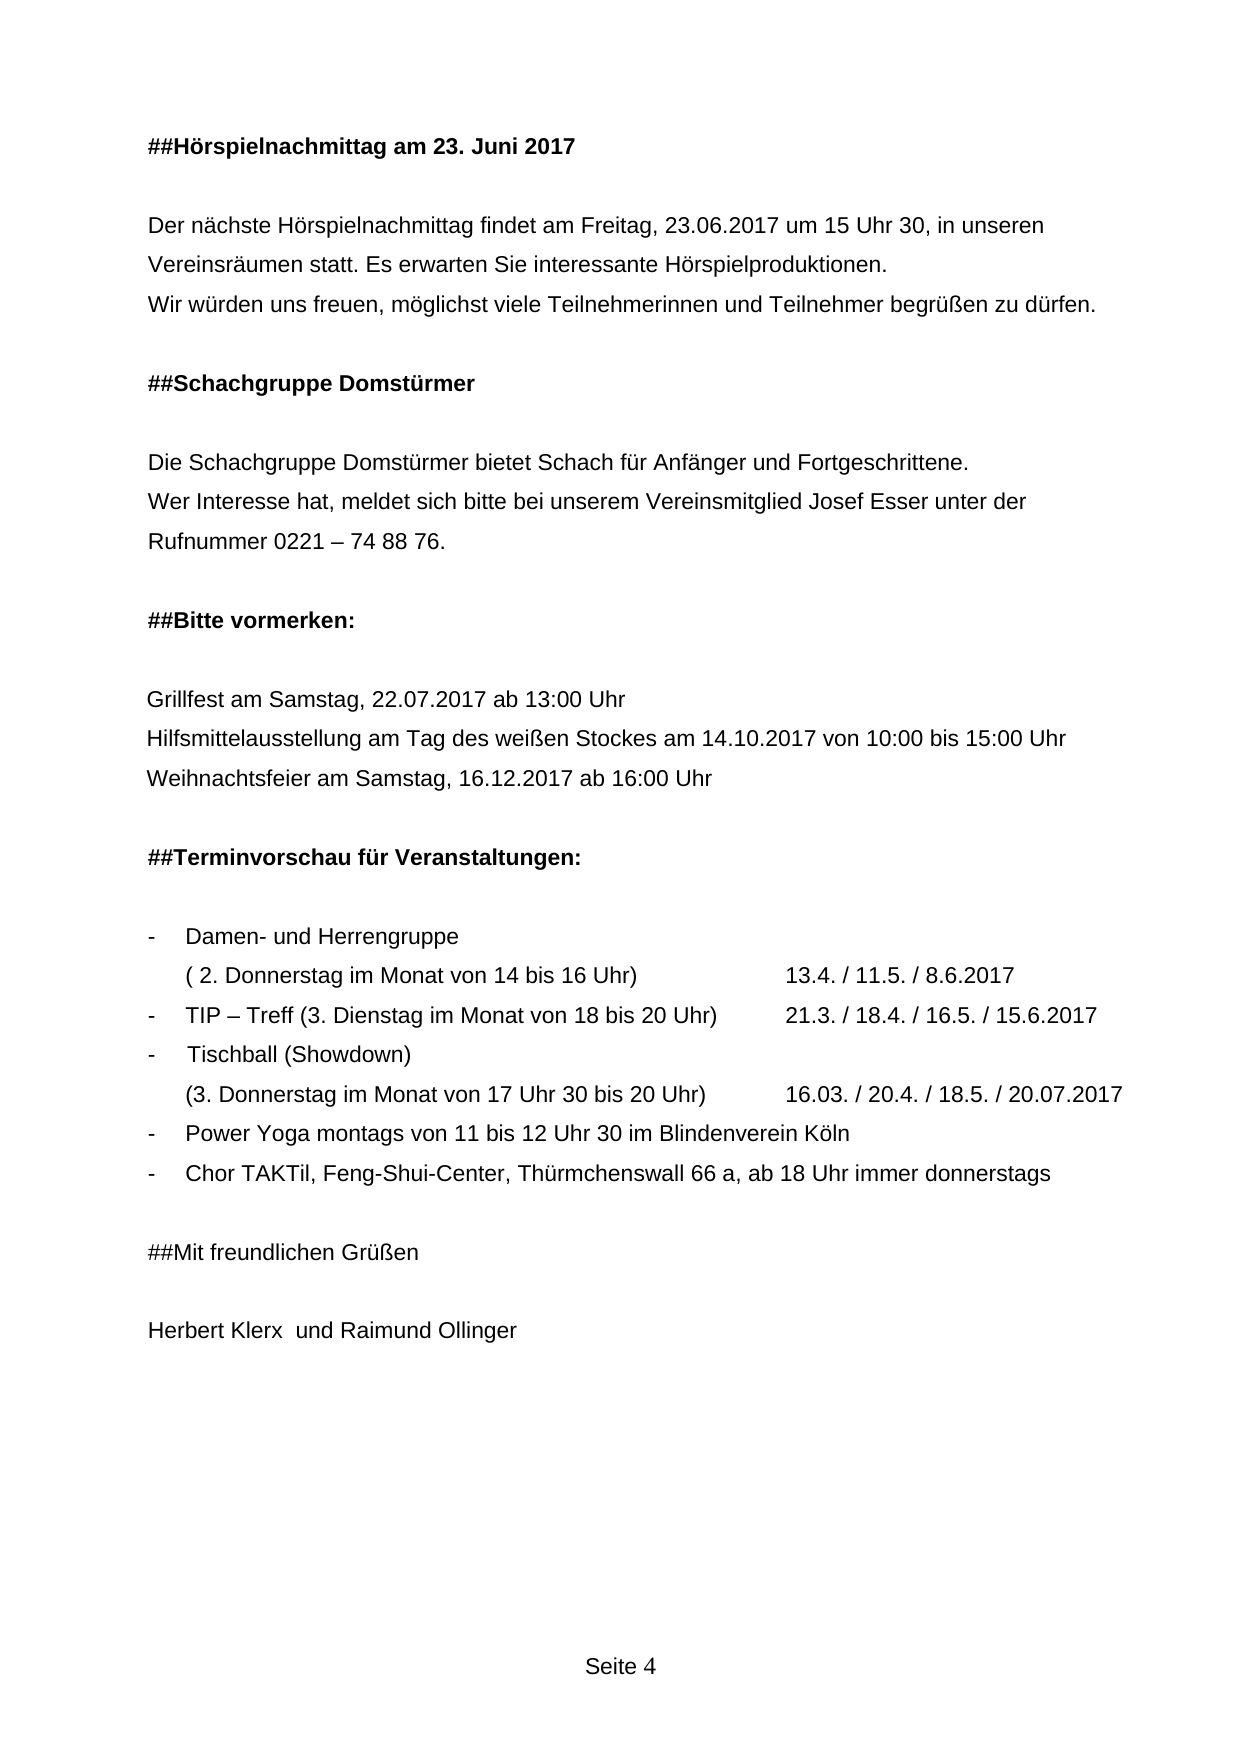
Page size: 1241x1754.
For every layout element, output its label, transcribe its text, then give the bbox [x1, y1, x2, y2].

text Die Schachgruppe Domstürmer bietet Schach für Anfänger und Fortgeschrittene. [148, 449, 1125, 475]
text - Power Yoga montags von 11 bis 12 Uhr 30 im Blindenverein Köln [148, 1120, 1125, 1146]
text ##Mit freundlichen Grüßen [148, 1238, 1125, 1265]
text - TIP – Treff (3. Dienstag im Monat von 18 bis 20 Uhr) 21.3. / 18.4. / 16.5. / 15.6.2017 [148, 1002, 1125, 1028]
text ##Hörspielnachmittag am 23. Juni 2017 [148, 133, 1125, 159]
text ##Schachgruppe Domstürmer [148, 370, 1125, 396]
text Wer Interesse hat, meldet sich bitte bei unserem Vereinsmitglied Josef Esser unter der Rufnummer 0221 – 74 88 76. [148, 488, 1125, 554]
text ( 2. Donnerstag im Monat von 14 bis 16 Uhr) 13.4. / 11.5. / 8.6.2017 [148, 962, 1125, 988]
text - Chor TAKTil, Feng-Shui-Center, Thürmchenswall 66 a, ab 18 Uhr immer donnerstags [148, 1159, 1125, 1186]
text ##Terminvorschau für Veranstaltungen: [148, 844, 1125, 870]
text Wir würden uns freuen, möglichst viele Teilnehmerinnen und Teilnehmer begrüßen zu dürfen. [148, 291, 1125, 317]
text ##Bitte vormerken: [148, 607, 1125, 633]
text Weihnachtsfeier am Samstag, 16.12.2017 ab 16:00 Uhr [146, 765, 1125, 791]
text Hilfsmittelausstellung am Tag des weißen Stockes am 14.10.2017 von 10:00 bis 15:00 Uhr [146, 725, 1125, 752]
text Herbert Klerx und Raimund Ollinger [148, 1317, 1125, 1344]
text (3. Donnerstag im Monat von 17 Uhr 30 bis 20 Uhr) 16.03. / 20.4. / 18.5. / 20.07.2017 [148, 1081, 1125, 1107]
text - Damen- und Herrengruppe [148, 923, 1125, 949]
text Grillfest am Samstag, 22.07.2017 ab 13:00 Uhr [146, 686, 1125, 712]
text Der nächste Hörspielnachmittag findet am Freitag, 23.06.2017 um 15 Uhr 30, in unseren Vereinsräumen statt. Es erwarten Sie interessante Hörspielproduktionen. [148, 212, 1125, 278]
text - Tischball (Showdown) [148, 1041, 1125, 1067]
